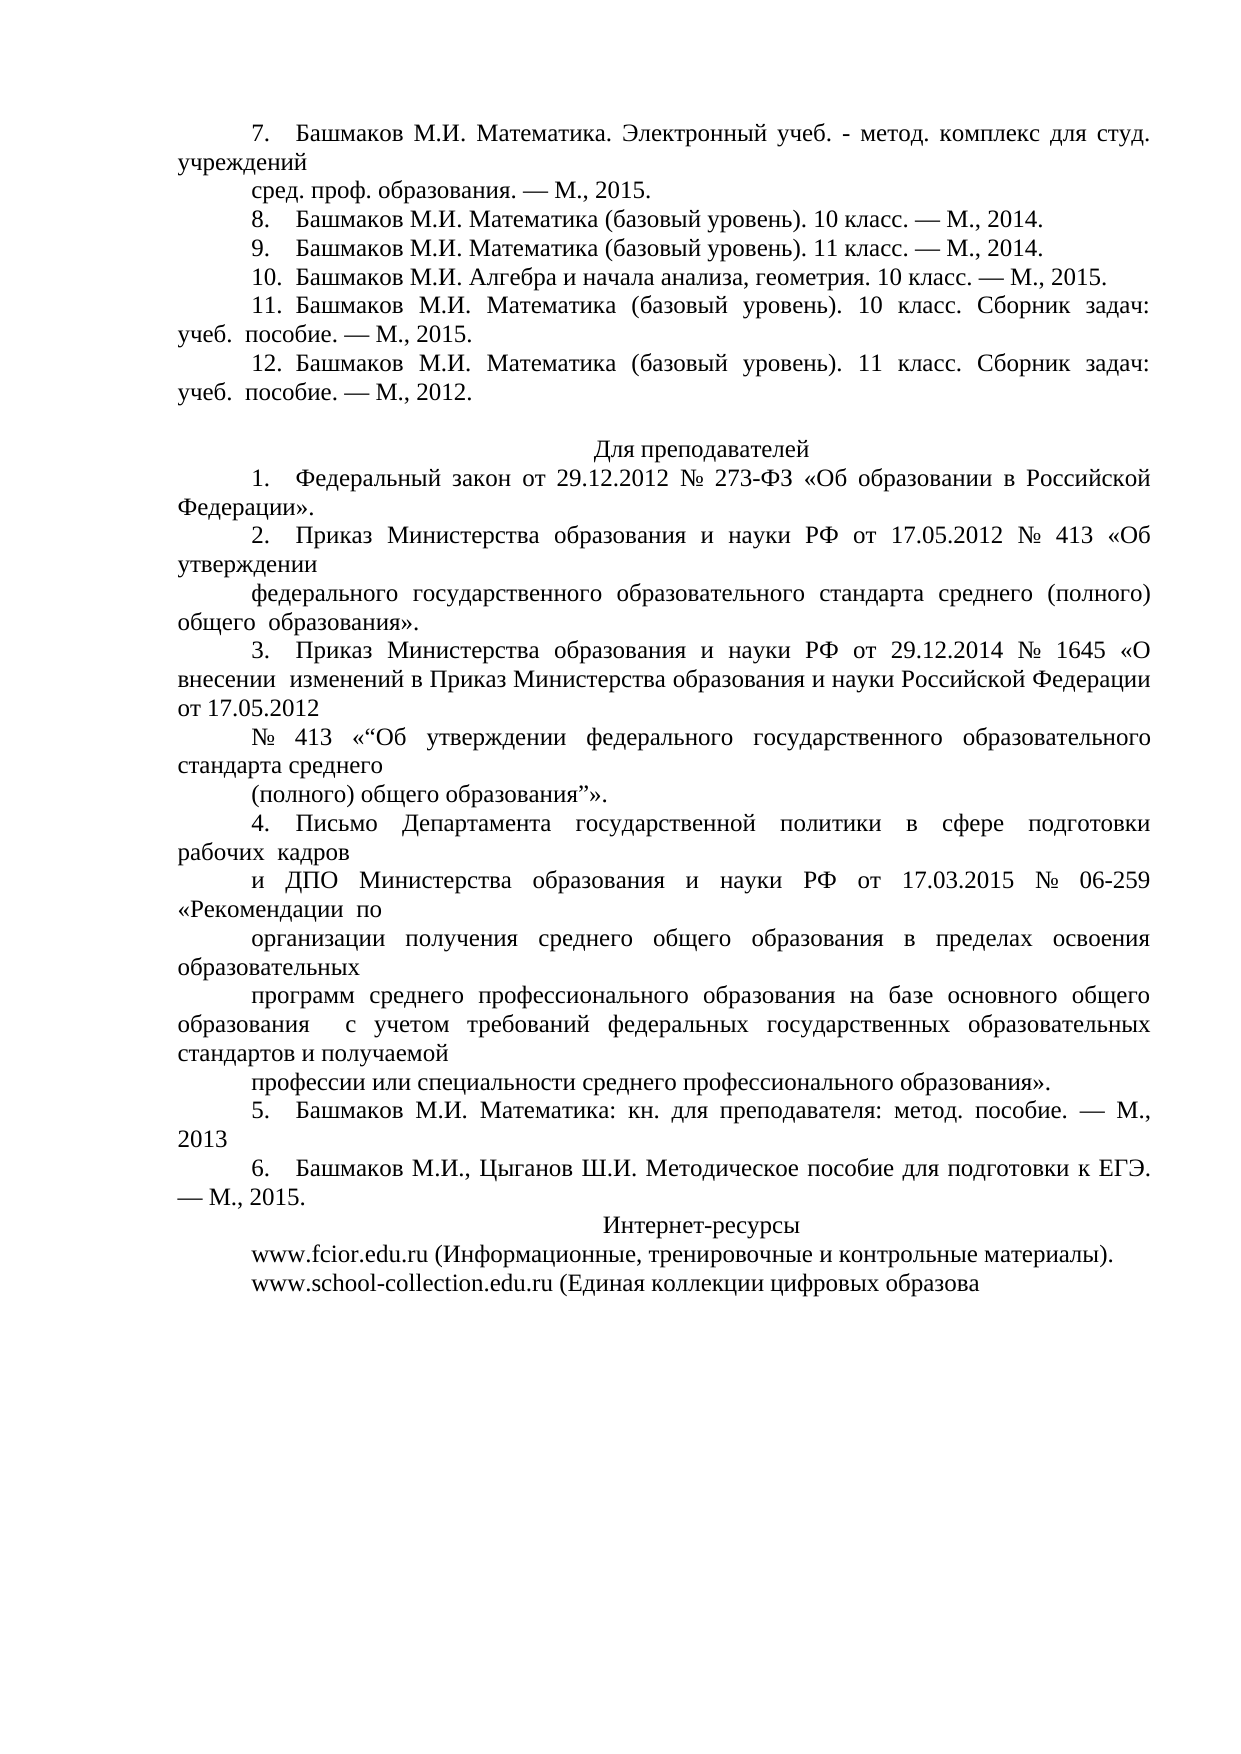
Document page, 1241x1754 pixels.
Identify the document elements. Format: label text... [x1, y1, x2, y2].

text профессии или специальности среднего профессионального образования». [177, 1067, 1152, 1096]
text Интернет-ресурсы [177, 1211, 1152, 1239]
text программ среднего профессионального образования на базе основного общего образования с учетом требований федеральных государственных образовательных стандартов и получаемой [177, 981, 1152, 1067]
text 8. Башмаков М.И. Математика (базовый уровень). 10 класс. — М., 2014. [177, 204, 1152, 233]
text сред. проф. образования. — М., 2015. [177, 176, 1152, 204]
text 6. Башмаков М.И., Цыганов Ш.И. Методическое пособие для подготовки к ЕГЭ. — М., 2015. [177, 1153, 1152, 1211]
text 3. Приказ Министерства образования и науки РФ от 29.12.2014 № 1645 «О внесении изменений в Приказ Министерства образования и науки Российской Федерации от 17.05.2012 [177, 636, 1152, 722]
text 9. Башмаков М.И. Математика (базовый уровень). 11 класс. — М., 2014. [177, 233, 1152, 262]
text Для преподавателей [177, 434, 1152, 463]
text организации получения среднего общего образования в пределах освоения образовательных [177, 923, 1152, 981]
text 4. Письмо Департамента государственной политики в сфере подготовки рабочих кадров [177, 808, 1152, 866]
text 10. Башмаков М.И. Алгебра и начала анализа, геометрия. 10 класс. — М., 2015. [177, 262, 1152, 291]
text 1. Федеральный закон от 29.12.2012 № 273-ФЗ «Об образовании в Российской Федерации». [177, 463, 1152, 521]
text 7. Башмаков М.И. Математика. Электронный учеб. - метод. комплекс для студ. учреждений [177, 118, 1152, 176]
text № 413 «“Об утверждении федерального государственного образовательного стандарта среднего [177, 722, 1152, 779]
text 11. Башмаков М.И. Математика (базовый уровень). 10 класс. Сборник задач: учеб. пособие. — М., 2015. [177, 291, 1152, 348]
text 5. Башмаков М.И. Математика: кн. для преподавателя: метод. пособие. — М., 2013 [177, 1096, 1152, 1153]
text www.school-collection.edu.ru (Единая коллекции цифровых образова [177, 1268, 1152, 1297]
text www.fcior.edu.ru (Информационные, тренировочные и контрольные материалы). [177, 1239, 1152, 1268]
text (полного) общего образования”». [177, 779, 1152, 808]
text и ДПО Министерства образования и науки РФ от 17.03.2015 № 06-259 «Рекомендации по [177, 866, 1152, 923]
text 2. Приказ Министерства образования и науки РФ от 17.05.2012 № 413 «Об утверждении [177, 521, 1152, 578]
text 12. Башмаков М.И. Математика (базовый уровень). 11 класс. Сборник задач: учеб. пособие. — М., 2012. [177, 348, 1152, 406]
text федерального государственного образовательного стандарта среднего (полного) общего образования». [177, 578, 1152, 636]
